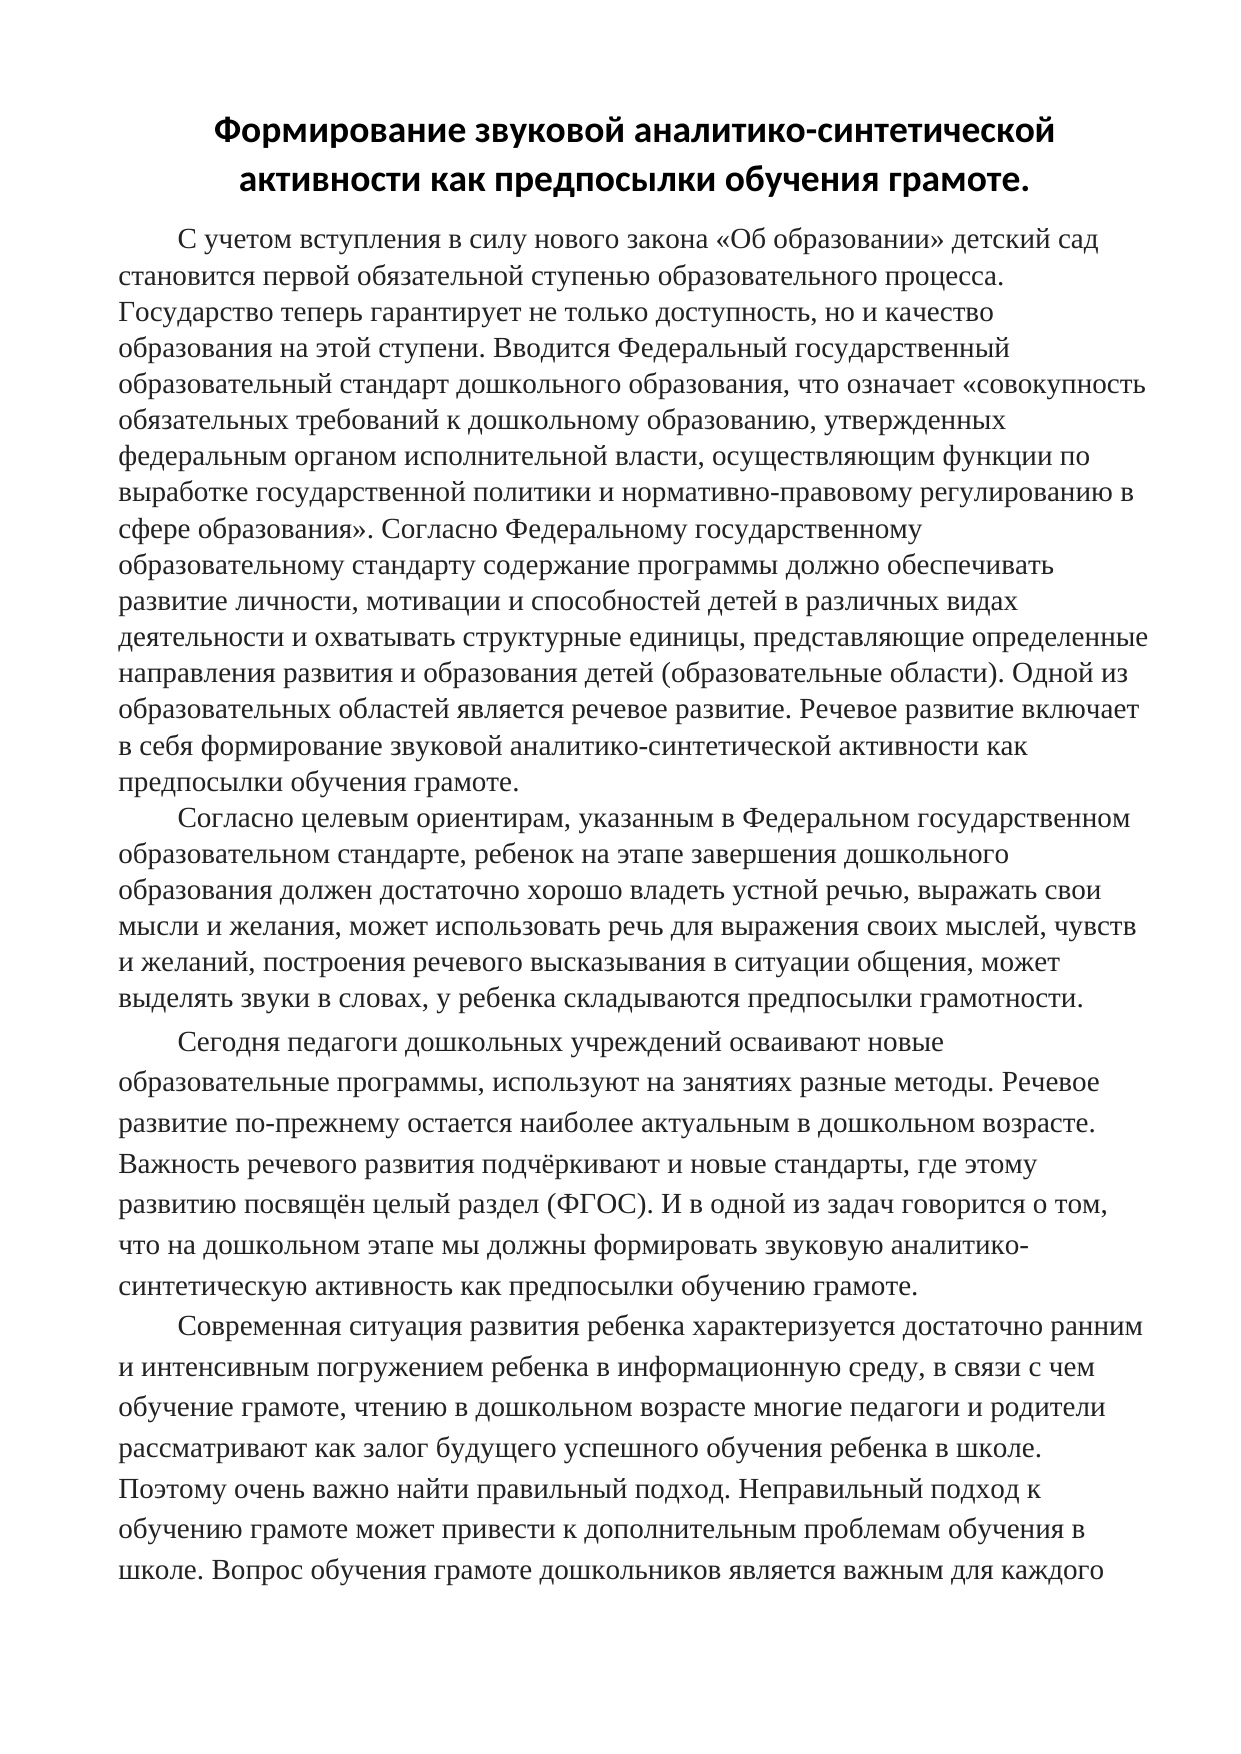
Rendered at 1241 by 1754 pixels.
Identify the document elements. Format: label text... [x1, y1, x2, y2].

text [118, 1301, 1152, 1586]
text С учетом вступления в силу нового закона «Об образовании» детский сад становится первой обязательной ступенью образовательного процесса. Государство теперь гарантирует не только доступность, но и качество образования на этой ступени. Вводится Федеральный государственный образовательный стандарт дошкольного образования, что означает «совокупность обязательных требований к дошкольному образованию, утвержденных федеральным органом исполнительной власти, осуществляющим функции по выработке государственной политики и нормативно-правовому регулированию в сфере образования». Согласно Федеральному государственному образовательному стандарту содержание программы должно обеспечивать развитие личности, мотивации и способностей детей в различных видах деятельности и охватывать структурные единицы, представляющие определенные направления развития и образования детей (образовательные области). Одной из образовательных областей является речевое развитие. Речевое развитие включает в себя формирование звуковой аналитико-синтетической активности как предпосылки обучения грамоте. [118, 222, 1152, 797]
text Сегодня педагоги дошкольных учреждений осваивают новые образовательные программы, используют на занятиях разные методы. Речевое развитие по-прежнему остается наиболее актуальным в дошкольном возрасте. Важность речевого развития подчёркивают и новые стандарты, где этому развитию посвящён целый раздел (ФГОС). И в одной из задач говорится о том, что на дошкольном этапе мы должны формировать звуковую аналитико-синтетическую активность как предпосылки обучению грамоте. [118, 1017, 1152, 1301]
text Согласно целевым ориентирам, указанным в Федеральном государственном образовательном стандарте, ребенок на этапе завершения дошкольного образования должен достаточно хорошо владеть устной речью, выражать свои мысли и желания, может использовать речь для выражения своих мыслей, чувств и желаний, построения речевого высказывания в ситуации общения, может выделять звуки в словах, у ребенка складываются предпосылки грамотности. [118, 800, 1152, 1014]
text Формирование звуковой аналитико-синтетической активности как предпосылки обучения грамоте. [118, 106, 1152, 201]
